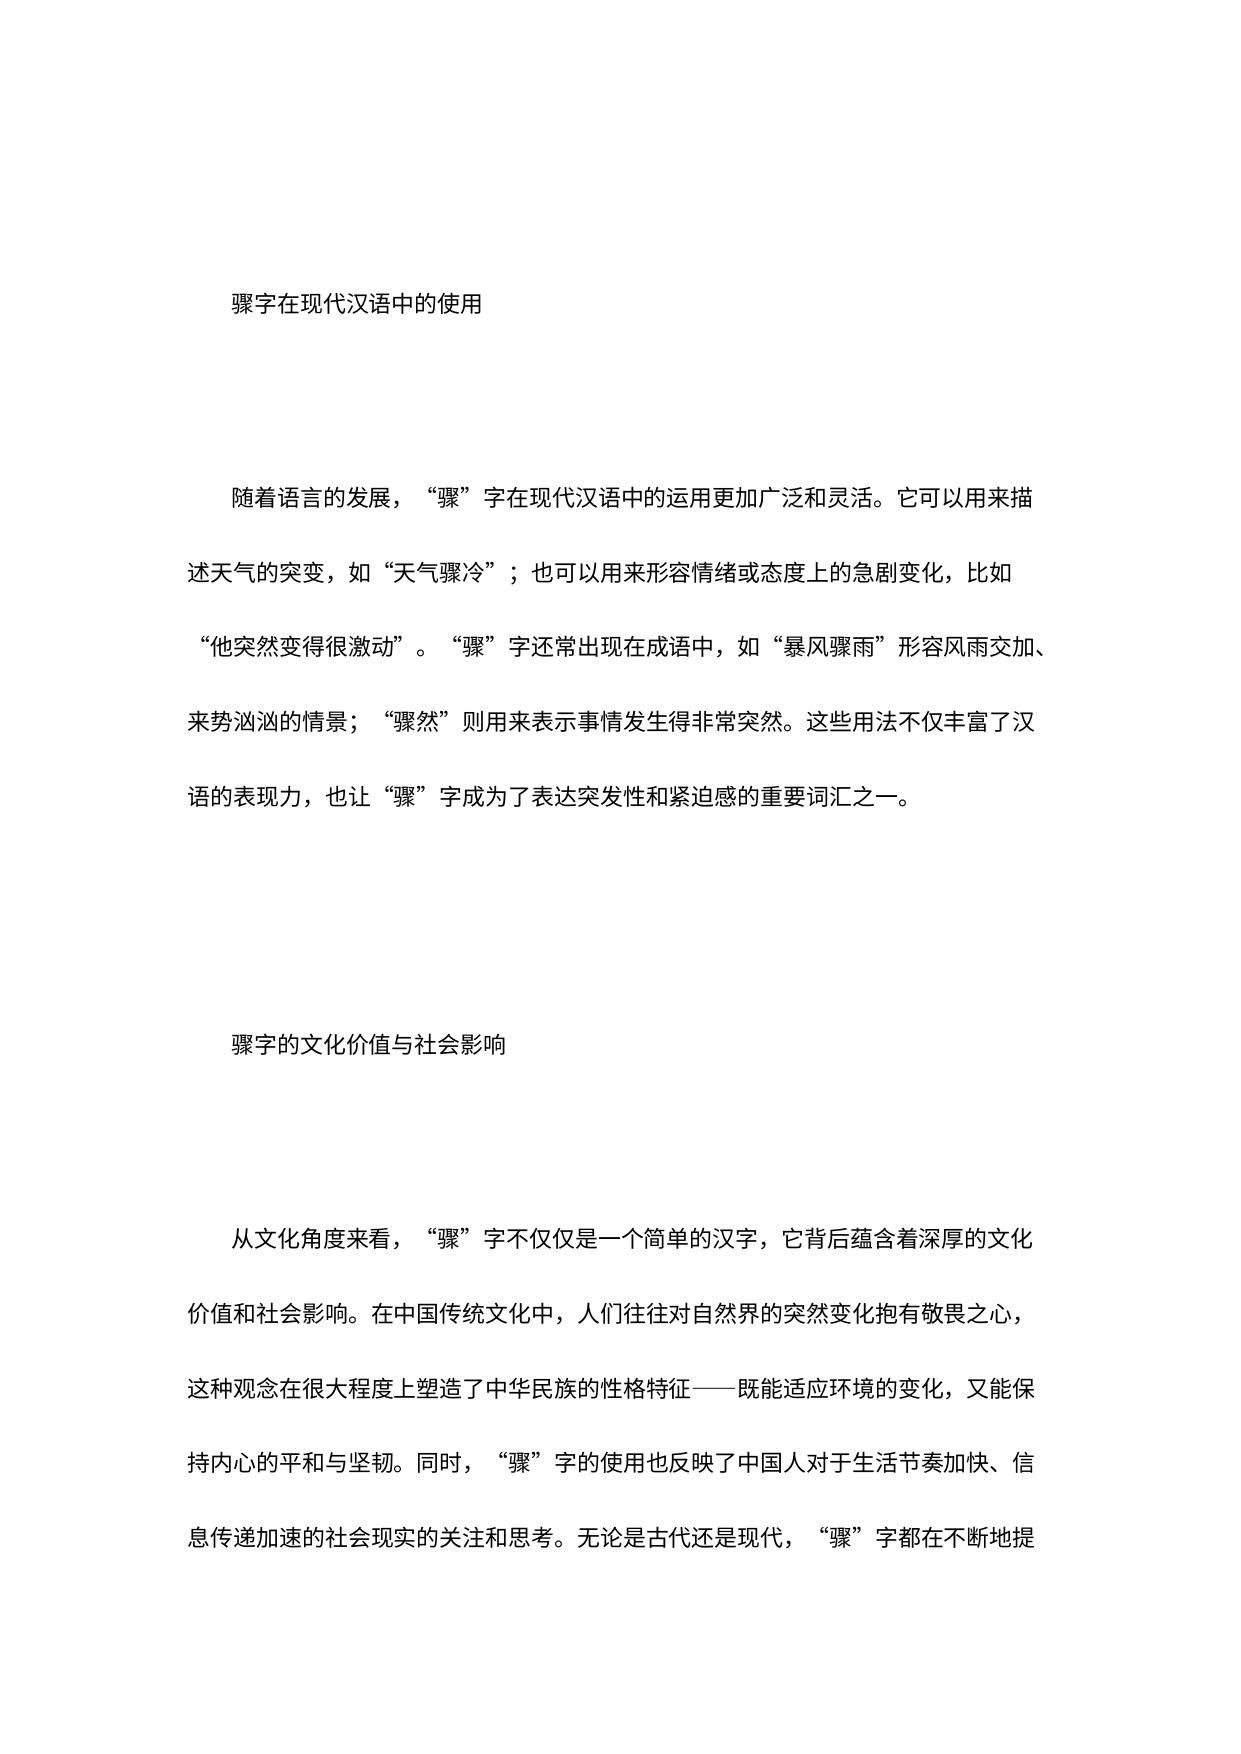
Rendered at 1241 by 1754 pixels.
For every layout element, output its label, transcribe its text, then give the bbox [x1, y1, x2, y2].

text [187, 1205, 1053, 1569]
text 骤字的文化价值与社会影响 [187, 1011, 1053, 1076]
text 骤字在现代汉语中的使用 [187, 270, 1053, 335]
text 随着语言的发展，“骤”字在现代汉语中的运用更加广泛和灵活。它可以用来描述天气的突变，如“天气骤冷”；也可以用来形容情绪或态度上的急剧变化，比如“他突然变得很激动”。“骤”字还常出现在成语中，如“暴风骤雨”形容风雨交加、来势汹汹的情景；“骤然”则用来表示事情发生得非常突然。这些用法不仅丰富了汉语的表现力，也让“骤”字成为了表达突发性和紧迫感的重要词汇之一。 [187, 464, 1053, 828]
